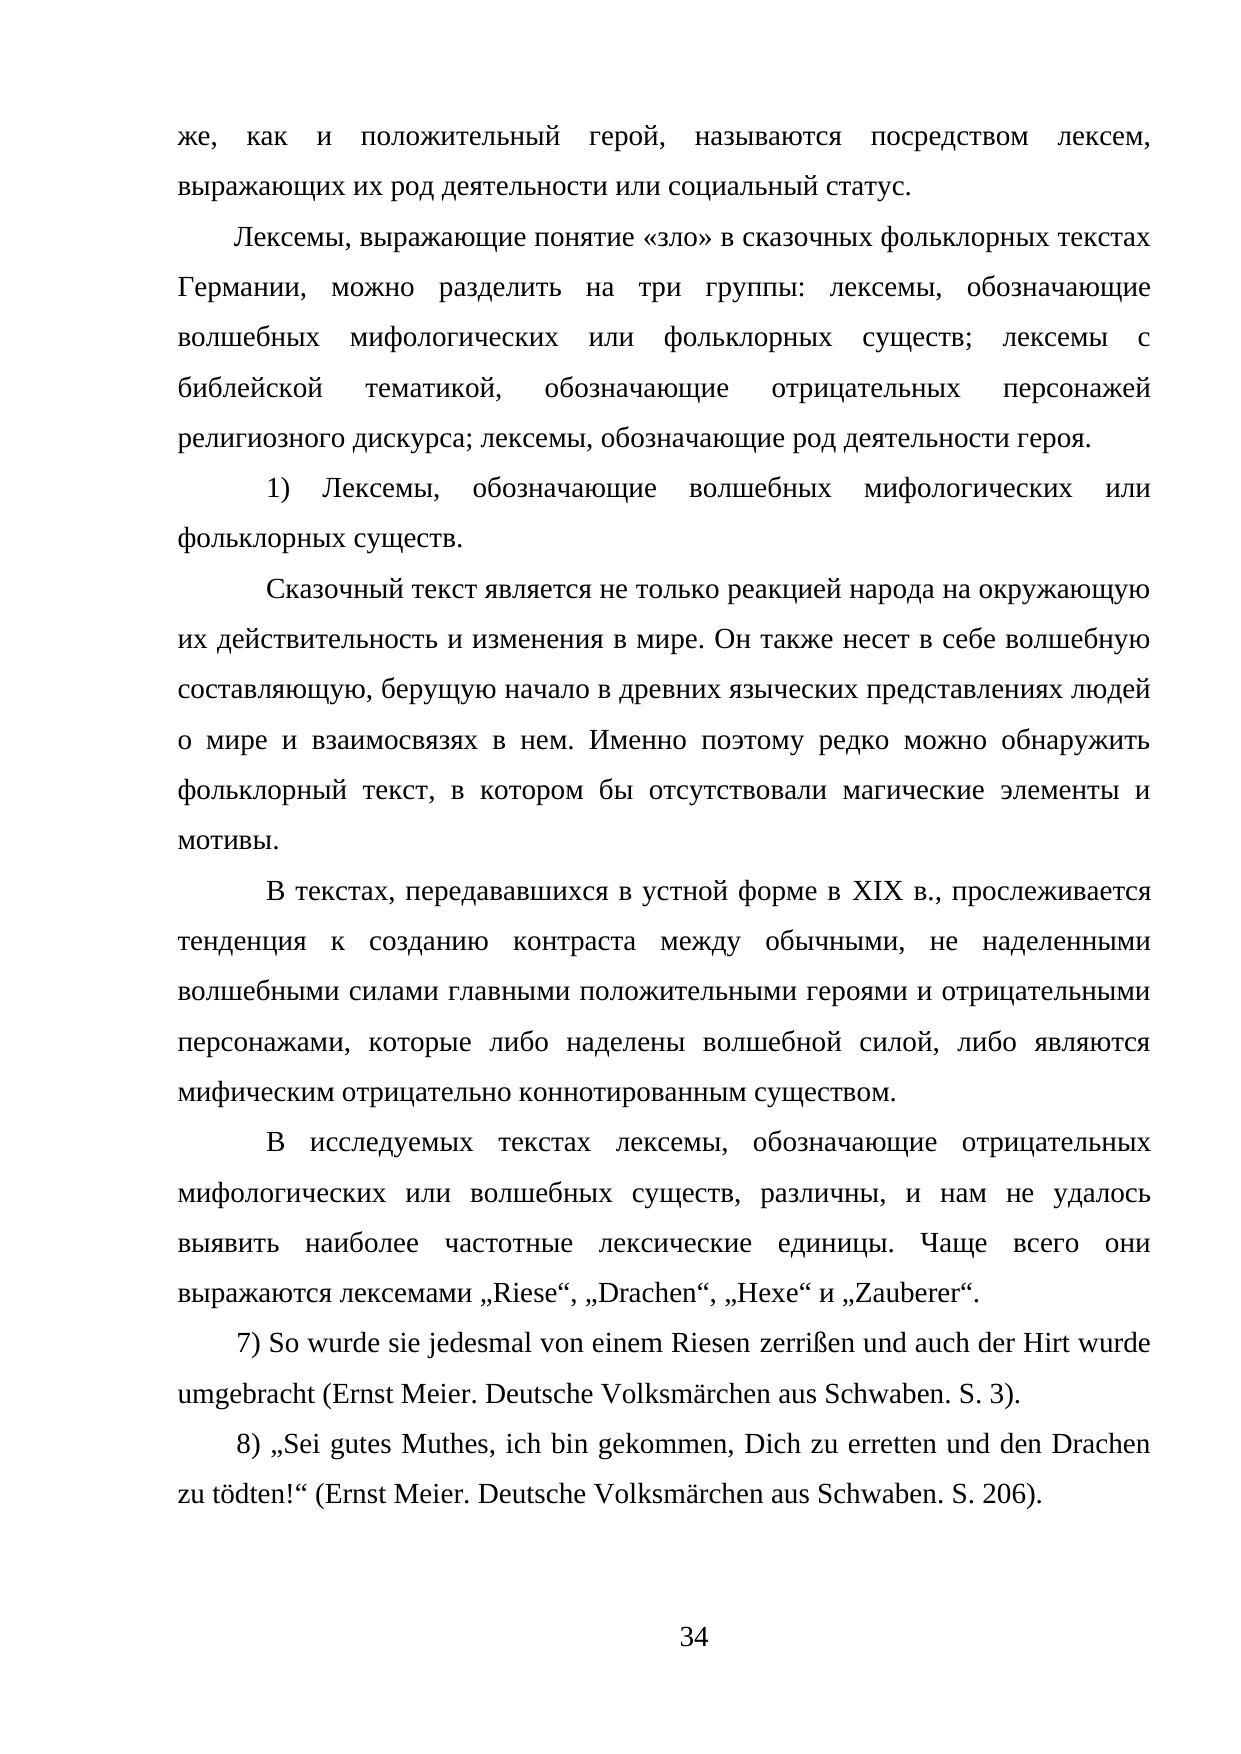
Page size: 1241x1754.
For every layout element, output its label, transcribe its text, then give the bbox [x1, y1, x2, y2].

text Сказочный текст является не только реакцией народа на окружающую их действительность и изменения в мире. Он также несет в себе волшебную составляющую, берущую начало в древних языческих представлениях людей о мире и взаимосвязях в нем. Именно поэтому редко можно обнаружить фольклорный текст, в котором бы отсутствовали магические элементы и мотивы. [177, 571, 1152, 856]
text Лексемы, выражающие понятие «зло» в сказочных фольклорных текстах Германии, можно разделить на три группы: лексемы, обозначающие волшебных мифологических или фольклорных существ; лексемы с библейской тематикой, обозначающие отрицательных персонажей религиозного дискурса; лексемы, обозначающие род деятельности героя. [177, 219, 1152, 453]
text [177, 118, 1152, 202]
text 7) So wurde sie jedesmal von einem Riesen zerrißen und auch der Hirt wurde umgebracht (Ernst Meier. Deutsche Volksmärchen aus Schwaben. S. 3). [177, 1326, 1152, 1409]
text В текстах, передававшихся в устной форме в XIX в., прослеживается тенденция к созданию контраста между обычными, не наделенными волшебными силами главными положительными героями и отрицательными персонажами, которые либо наделены волшебной силой, либо являются мифическим отрицательно коннотированным существом. [177, 873, 1152, 1108]
text 1) Лексемы, обозначающие волшебных мифологических или фольклорных существ. [177, 470, 1152, 554]
text В исследуемых текстах лексемы, обозначающие отрицательных мифологических или волшебных существ, различны, и нам не удалось выявить наиболее частотные лексические единицы. Чаще всего они выражаются лексемами „Riese“, „Drachen“, „Hexe“ и „Zauberer“. [177, 1124, 1152, 1309]
text 8) „Sei gutes Muthes, ich bin gekommen, Dich zu erretten und den Drachen zu tödten!“ (Ernst Meier. Deutsche Volksmärchen aus Schwaben. S. 206). [177, 1426, 1152, 1510]
